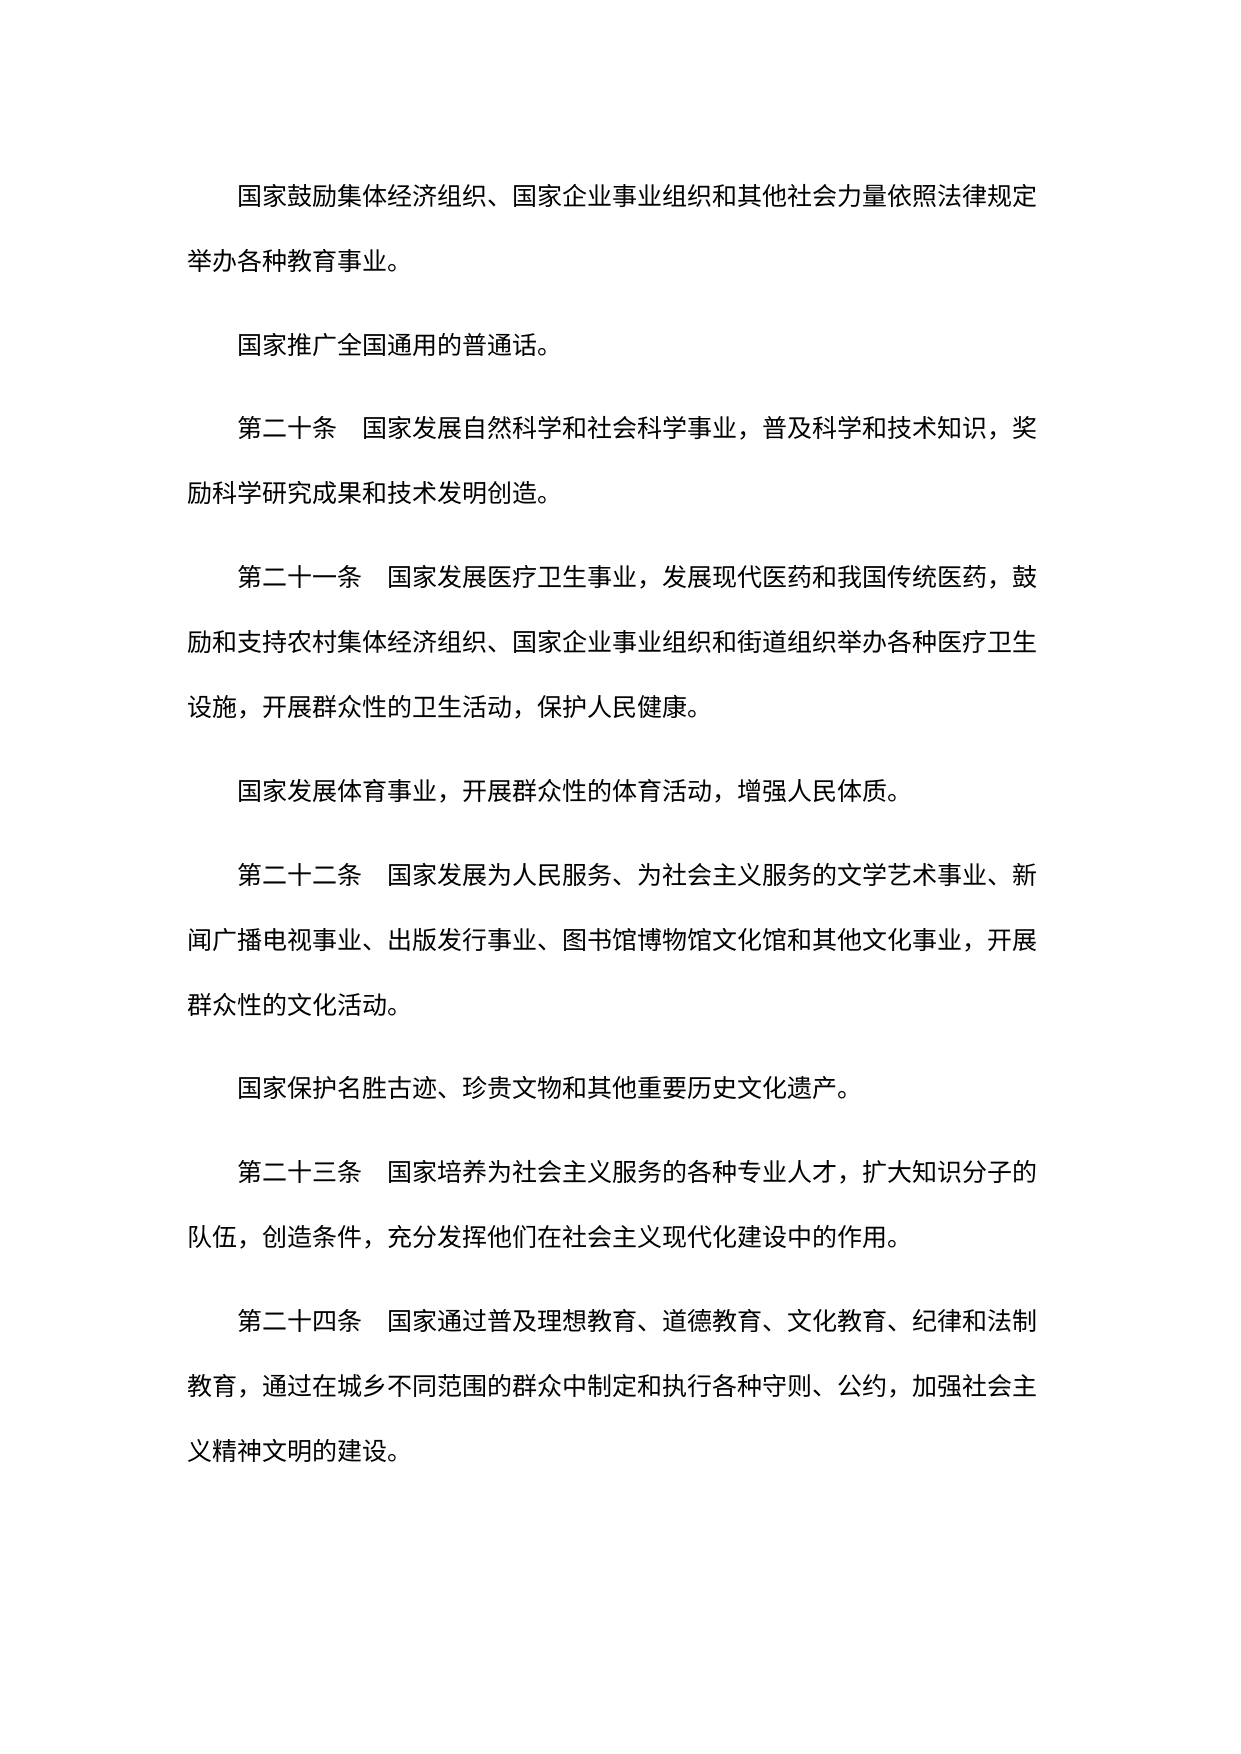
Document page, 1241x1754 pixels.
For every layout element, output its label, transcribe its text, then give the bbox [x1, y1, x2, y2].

text 国家保护名胜古迹、珍贵文物和其他重要历史文化遗产。 [187, 1054, 1053, 1119]
text 国家发展体育事业，开展群众性的体育活动，增强人民体质。 [187, 757, 1053, 822]
text 第二十二条 国家发展为人民服务、为社会主义服务的文学艺术事业、新闻广播电视事业、出版发行事业、图书馆博物馆文化馆和其他文化事业，开展群众性的文化活动。 [187, 841, 1053, 1036]
text 第二十四条 国家通过普及理想教育、道德教育、文化教育、纪律和法制教育，通过在城乡不同范围的群众中制定和执行各种守则、公约，加强社会主义精神文明的建设。 [187, 1287, 1053, 1482]
text 国家推广全国通用的普通话。 [187, 311, 1053, 376]
text 国家鼓励集体经济组织、国家企业事业组织和其他社会力量依照法律规定举办各种教育事业。 [187, 162, 1053, 292]
text 第二十三条 国家培养为社会主义服务的各种专业人才，扩大知识分子的队伍，创造条件，充分发挥他们在社会主义现代化建设中的作用。 [187, 1138, 1053, 1268]
text 第二十一条 国家发展医疗卫生事业，发展现代医药和我国传统医药，鼓励和支持农村集体经济组织、国家企业事业组织和街道组织举办各种医疗卫生设施，开展群众性的卫生活动，保护人民健康。 [187, 543, 1053, 738]
text 第二十条 国家发展自然科学和社会科学事业，普及科学和技术知识，奖励科学研究成果和技术发明创造。 [187, 394, 1053, 524]
